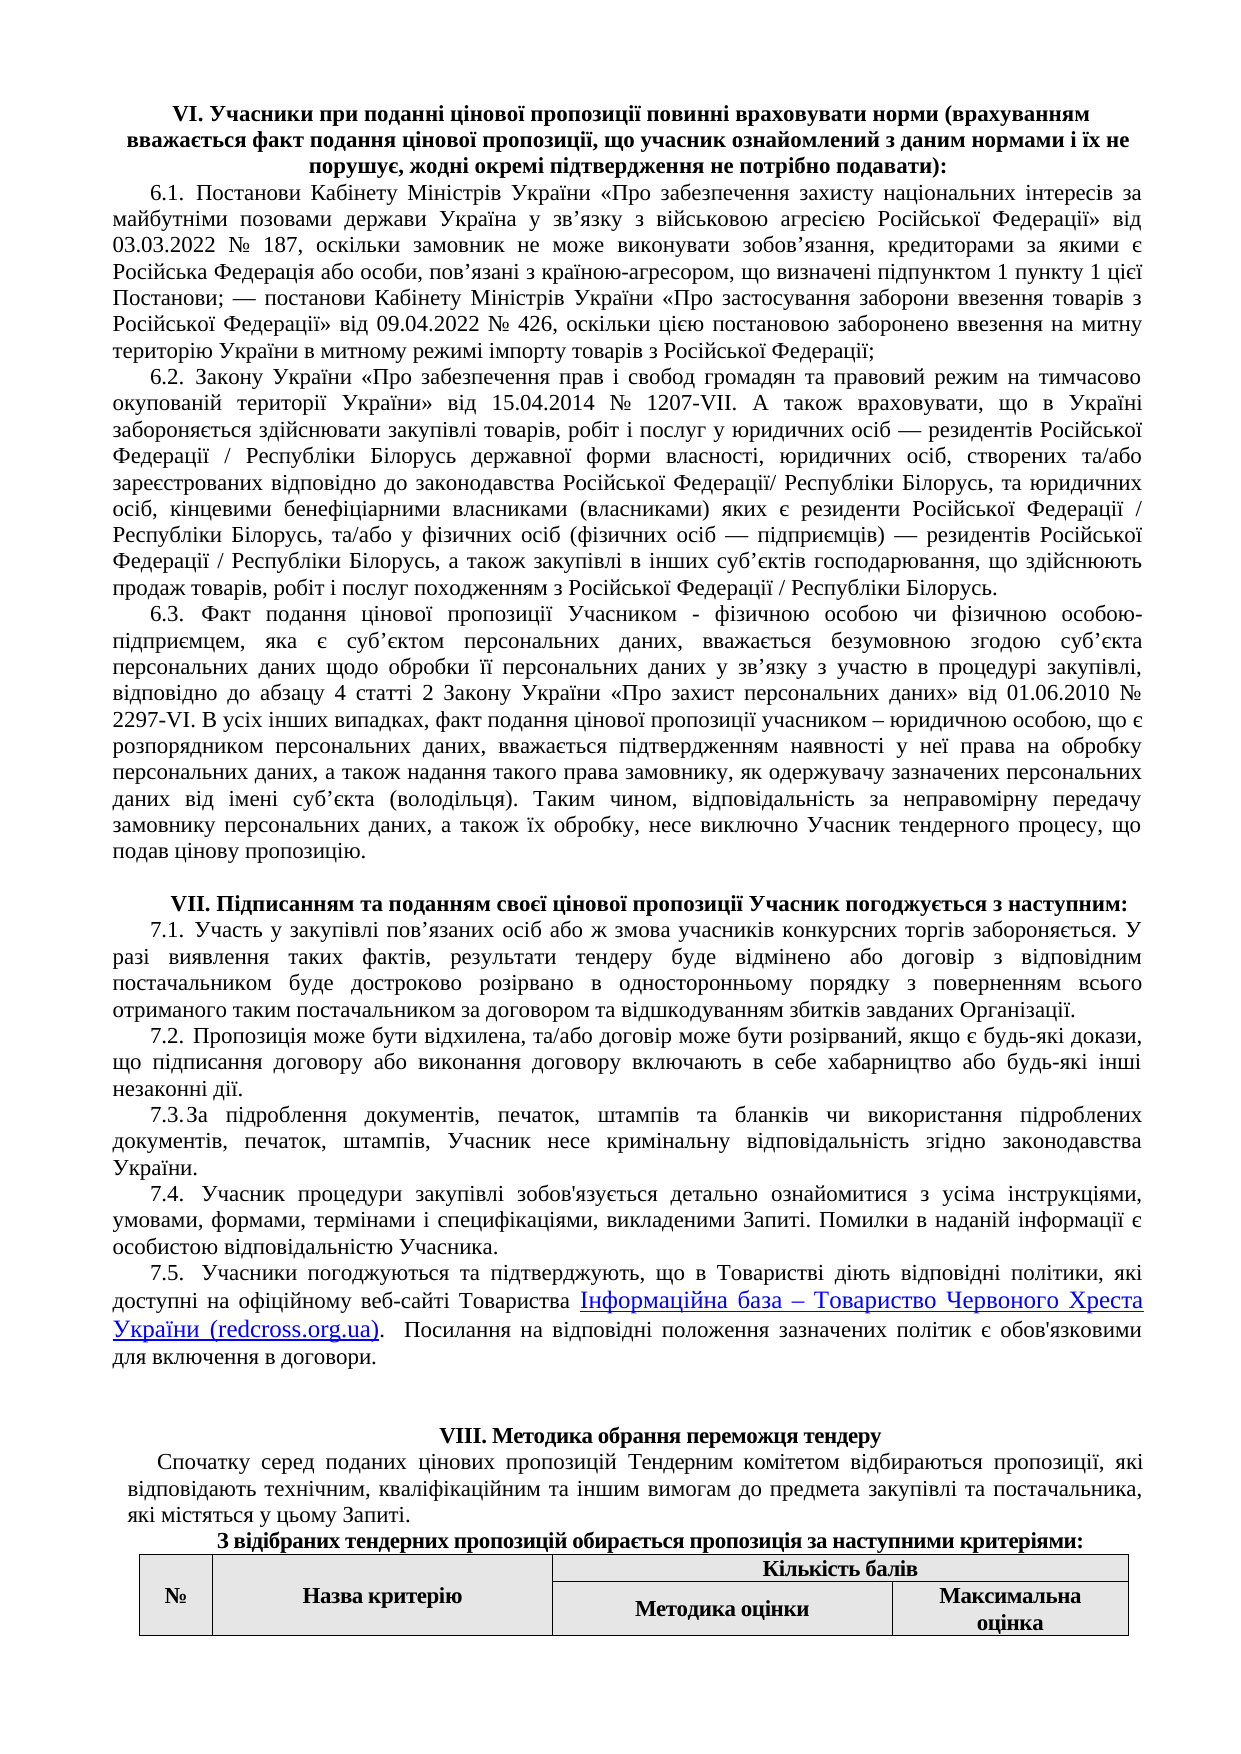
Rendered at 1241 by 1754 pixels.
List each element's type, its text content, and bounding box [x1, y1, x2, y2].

table_header № [140, 1555, 212, 1635]
text З відібраних тендерних пропозицій обирається пропозиція за наступними критеріями: [127, 1527, 1144, 1554]
list За підроблення документів, печаток, штампів та бланків чи використання підроблених документів, печаток, штампів, Учасник несе кримінальну відповідальність згідно законодавства України. [112, 1101, 1144, 1180]
list Учасники погоджуються та підтверджують, що в Товаристві діють відповідні політики, які доступні на офіційному веб-сайті Товариства Інформаційна база – Товариство Червоного Хреста України (redcross.org.ua). Посилання на відповідні положення зазначених політик є обов'язковими для включення в договори. [112, 1259, 1144, 1369]
list Учасник процедури закупівлі зобов'язується детально ознайомитися з усіма інструкціями, умовами, формами, термінами і специфікаціями, викладеними Запиті. Помилки в наданій інформації є особистою відповідальністю Учасника. [112, 1180, 1144, 1259]
table_cell Методика оцінки [553, 1582, 892, 1635]
text VIII. Методика обрання переможця тендеру [112, 1422, 1144, 1448]
table_header Кількість балів [553, 1555, 1128, 1581]
text VI. Учасники при поданні цінової пропозиції повинні враховувати норми (врахуванням вважається факт подання цінової пропозиції, що учасник ознайомлений з даним нормами і їх не порушує, жодні окремі підтвердження не потрібно подавати): [112, 99, 1144, 179]
list Постанови Кабінету Міністрів України «Про забезпечення захисту національних інтересів за майбутніми позовами держави Україна у зв’язку з військовою агресією Російської Федерації» від 03.03.2022 № 187, оскільки замовник не може виконувати зобов’язання, кредиторами за якими є Російська Федерація або особи, пов’язані з країною-агресором, що визначені підпунктом 1 пункту 1 цієї Постанови; — постанови Кабінету Міністрів України «Про застосування заборони ввезення товарів з Російської Федерації» від 09.04.2022 № 426, оскільки цією постановою заборонено ввезення на митну територію України в митному режимі імпорту товарів з Російської Федерації; [112, 179, 1144, 363]
table_cell Максимальна оцінка [893, 1582, 1128, 1635]
list Участь у закупівлі пов’язаних осіб або ж змова учасників конкурсних торгів забороняється. У разі виявлення таких фактів, результати тендеру буде відмінено або договір з відповідним постачальником буде достроково розірвано в односторонньому порядку з поверненням всього отриманого таким постачальником за договором та відшкодуванням збитків завданих Організації. [112, 917, 1144, 1022]
list Факт подання цінової пропозиції Учасником - фізичною особою чи фізичною особою-підприємцем, яка є суб’єктом персональних даних, вважається безумовною згодою суб’єкта персональних даних щодо обробки її персональних даних у зв’язку з участю в процедурі закупівлі, відповідно до абзацу 4 статті 2 Закону України «Про захист персональних даних» від 01.06.2010 № 2297-VI. В усіх інших випадках, факт подання цінової пропозиції учасником – юридичною особою, що є розпорядником персональних даних, вважається підтвердженням наявності у неї права на обробку персональних даних, а також надання такого права замовнику, як одержувачу зазначених персональних даних від імені суб’єкта (володільця). Таким чином, відповідальність за неправомірну передачу замовнику персональних даних, а також їх обробку, несе виключно Учасник тендерного процесу, що подав цінову пропозицію. [112, 600, 1144, 864]
text VII. Підписанням та поданням своєї цінової пропозиції Учасник погоджується з наступним: [112, 890, 1144, 917]
text Спочатку серед поданих цінових пропозицій Тендерним комітетом відбираються пропозиції, які відповідають технічним, кваліфікаційним та іншим вимогам до предмета закупівлі та постачальника, які містяться у цьому Запиті. [127, 1448, 1144, 1527]
table_header Назва критерію [213, 1555, 552, 1635]
list Закону України «Про забезпечення прав і свобод громадян та правовий режим на тимчасово окупованій території України» від 15.04.2014 № 1207-VII. А також враховувати, що в Україні забороняється здійснювати закупівлі товарів, робіт і послуг у юридичних осіб — резидентів Російської Федерації / Республіки Білорусь державної форми власності, юридичних осіб, створених та/або зареєстрованих відповідно до законодавства Російської Федерації/ Республіки Білорусь, та юридичних осіб, кінцевими бенефіціарними власниками (власниками) яких є резиденти Російської Федерації / Республіки Білорусь, та/або у фізичних осіб (фізичних осіб — підприємців) — резидентів Російської Федерації / Республіки Білорусь, а також закупівлі в інших суб’єктів господарювання, що здійснюють продаж товарів, робіт і послуг походженням з Російської Федерації / Республіки Білорусь. [112, 363, 1144, 600]
list Пропозиція може бути відхилена, та/або договір може бути розірваний, якщо є будь-які докази, що підписання договору або виконання договору включають в себе хабарництво або будь-які інші незаконні дії. [112, 1022, 1144, 1101]
